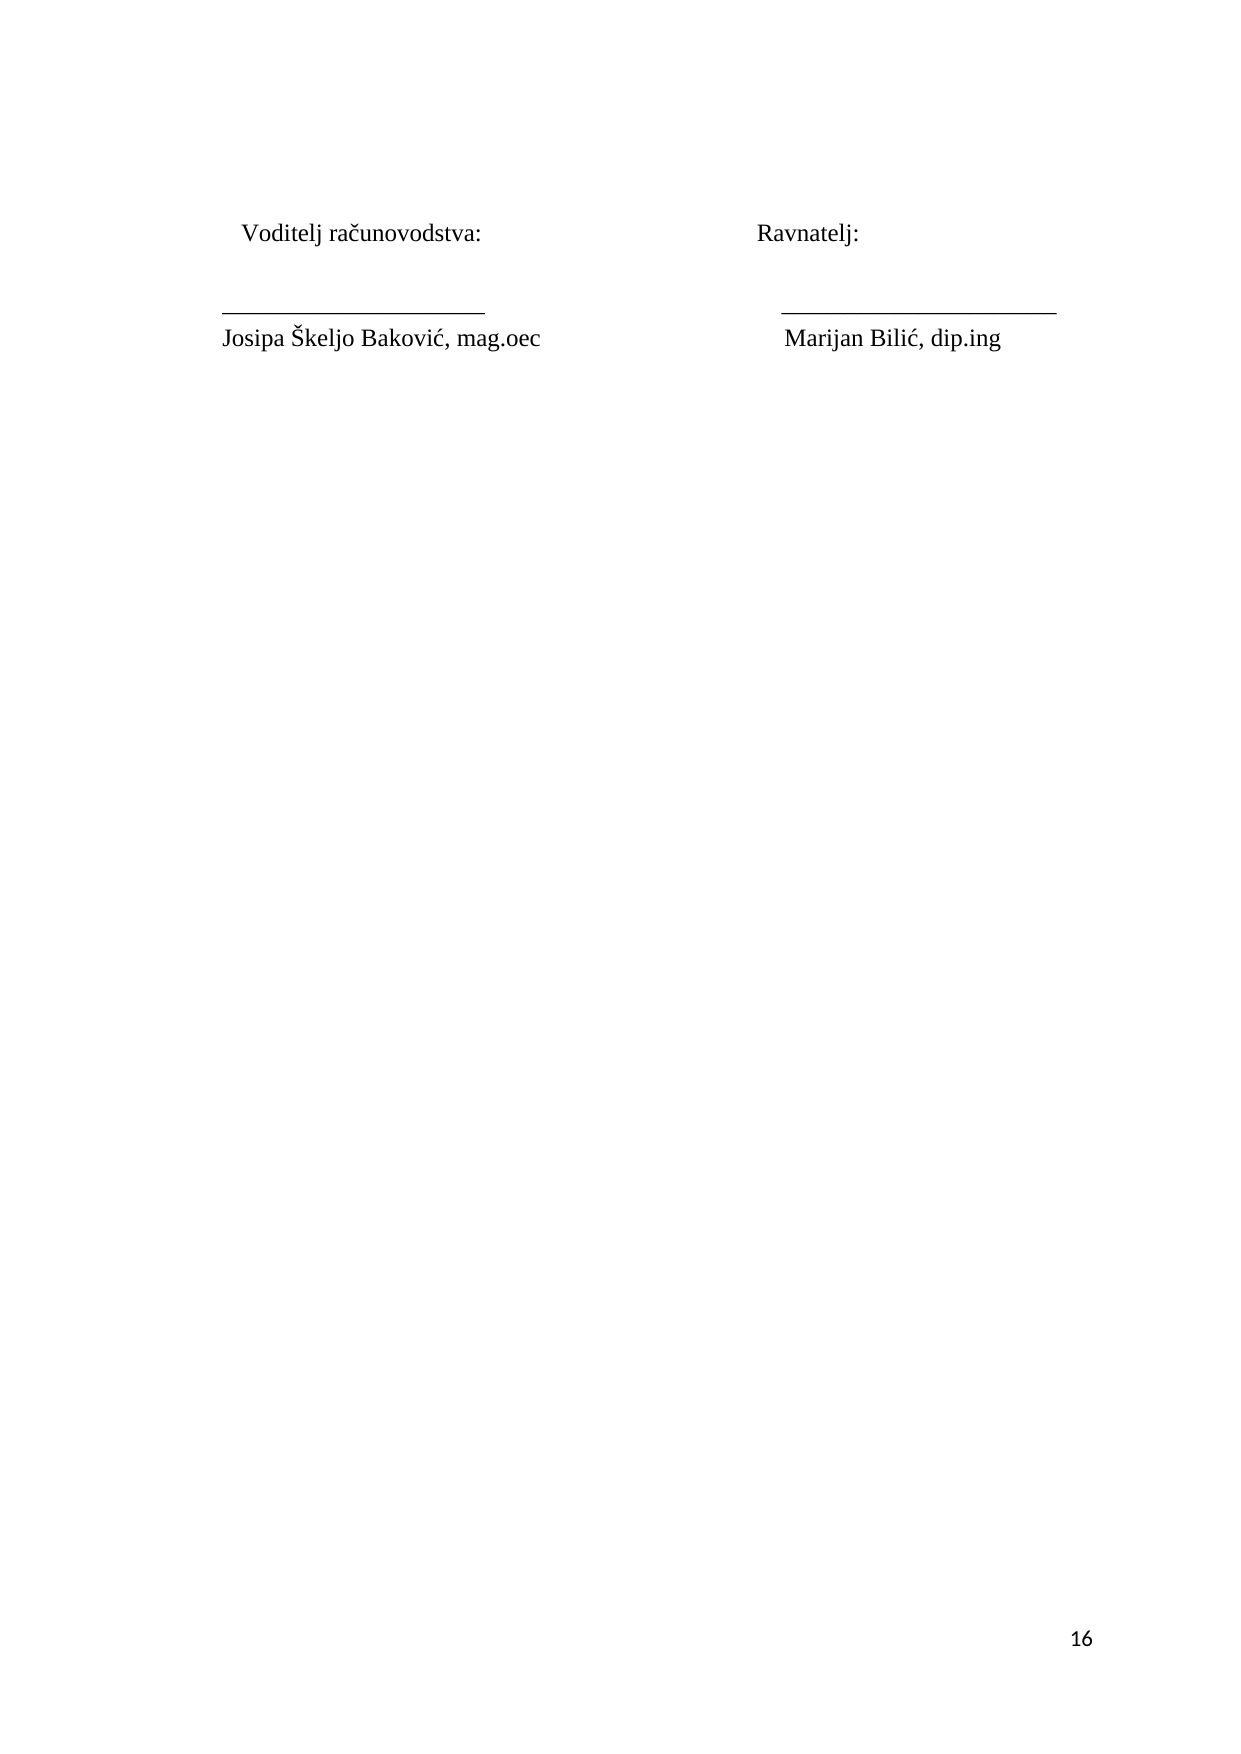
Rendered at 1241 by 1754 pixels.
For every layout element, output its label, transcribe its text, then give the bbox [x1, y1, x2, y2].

text _____________________ ______________________ [185, 288, 1093, 316]
text Voditelj računovodstva: Ravnatelj: [185, 218, 1093, 246]
text Josipa Škeljo Baković, mag.oec Marijan Bilić, dip.ing [185, 323, 1093, 351]
